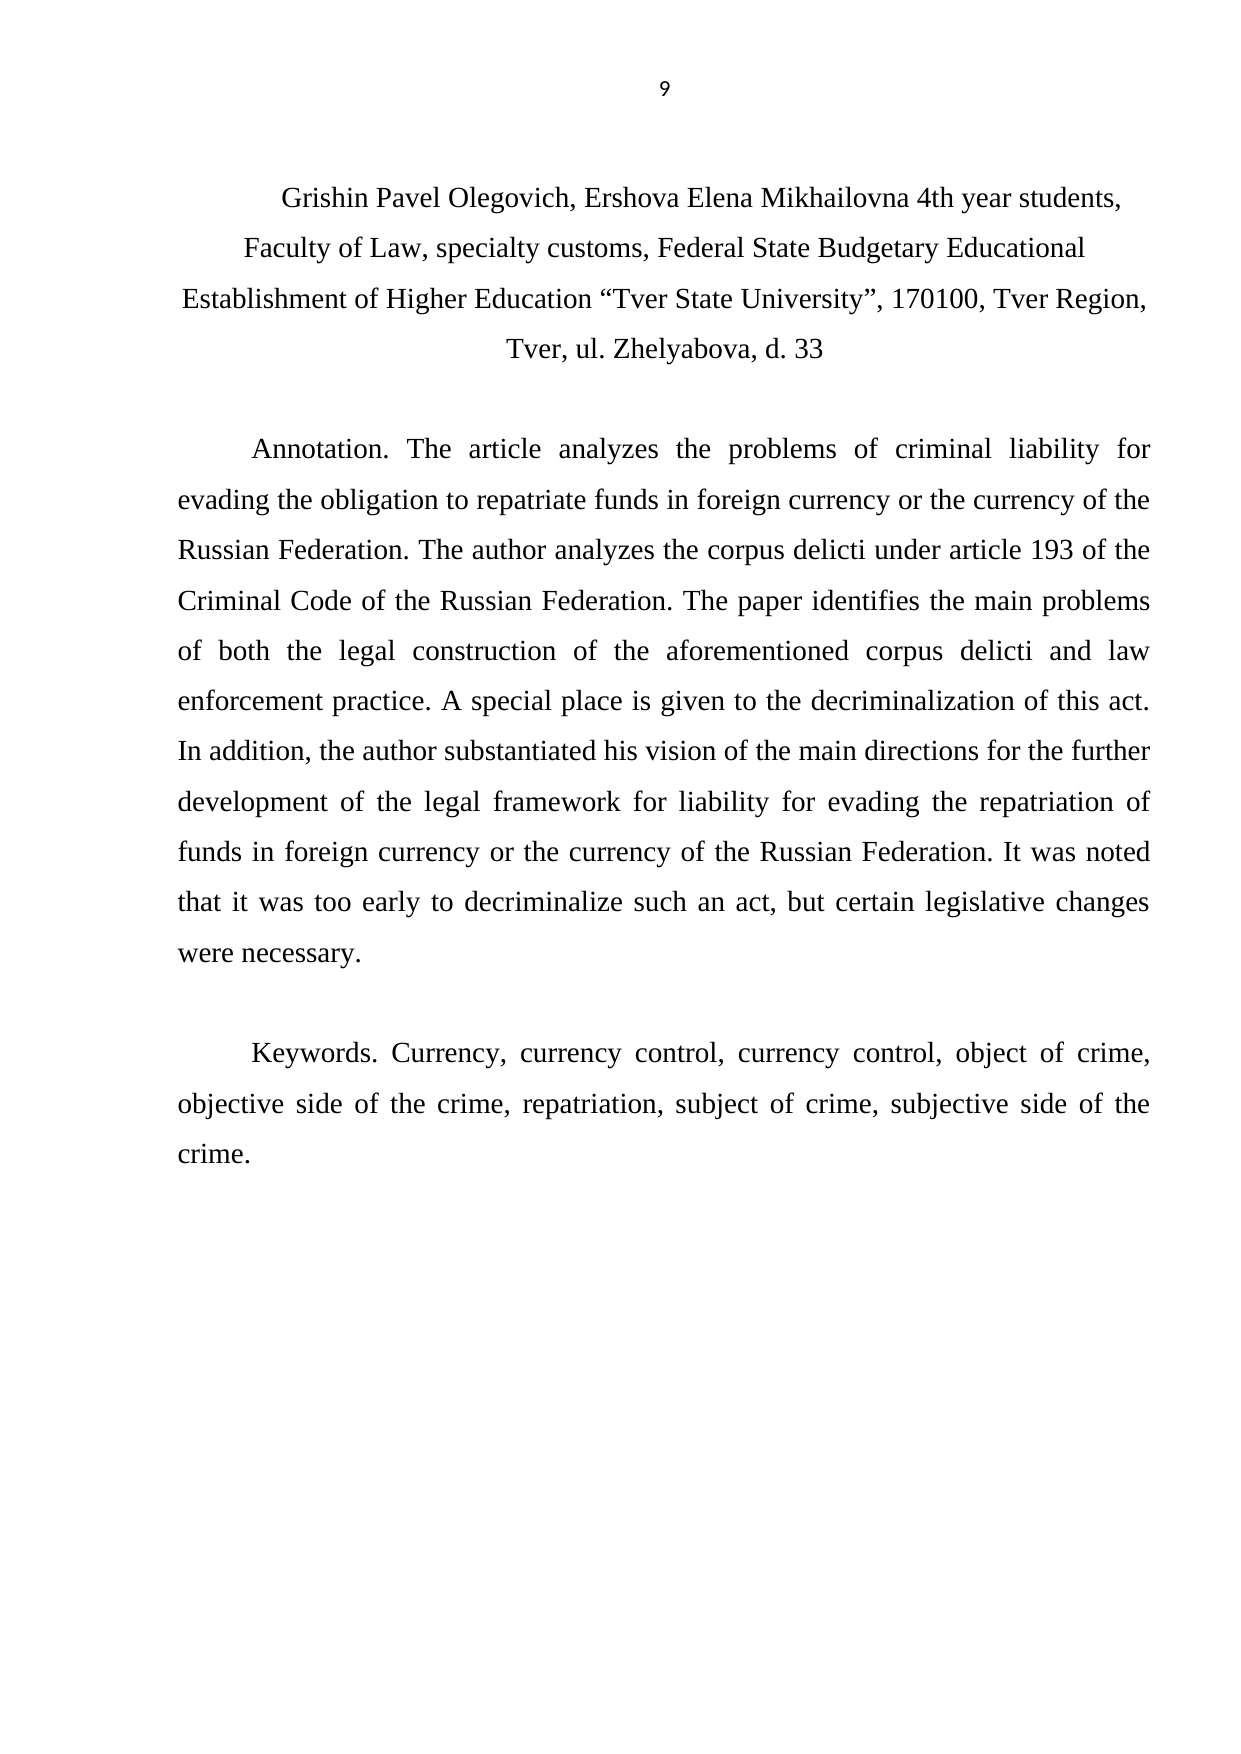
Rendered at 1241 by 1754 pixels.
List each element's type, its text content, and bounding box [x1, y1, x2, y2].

text Grishin Pavel Olegovich, Ershova Elena Mikhailovna 4th year students, Faculty of Law, specialty customs, Federal State Budgetary Educational Establishment of Higher Education “Tver State University”, 170100, Tver Region, Tver, ul. Zhelyabova, d. 33 [177, 180, 1152, 364]
text Keywords. Currency, currency control, currency control, object of crime, objective side of the crime, repatriation, subject of crime, subjective side of the crime. [177, 1035, 1152, 1169]
text Annotation. The article analyzes the problems of criminal liability for evading the obligation to repatriate funds in foreign currency or the currency of the Russian Federation. The author analyzes the corpus delicti under article 193 of the Criminal Code of the Russian Federation. The paper identifies the main problems of both the legal construction of the aforementioned corpus delicti and law enforcement practice. A special place is given to the decriminalization of this act. In addition, the author substantiated his vision of the main directions for the further development of the legal framework for liability for evading the repatriation of funds in foreign currency or the currency of the Russian Federation. It was noted that it was too early to decriminalize such an act, but certain legislative changes were necessary. [177, 432, 1152, 968]
